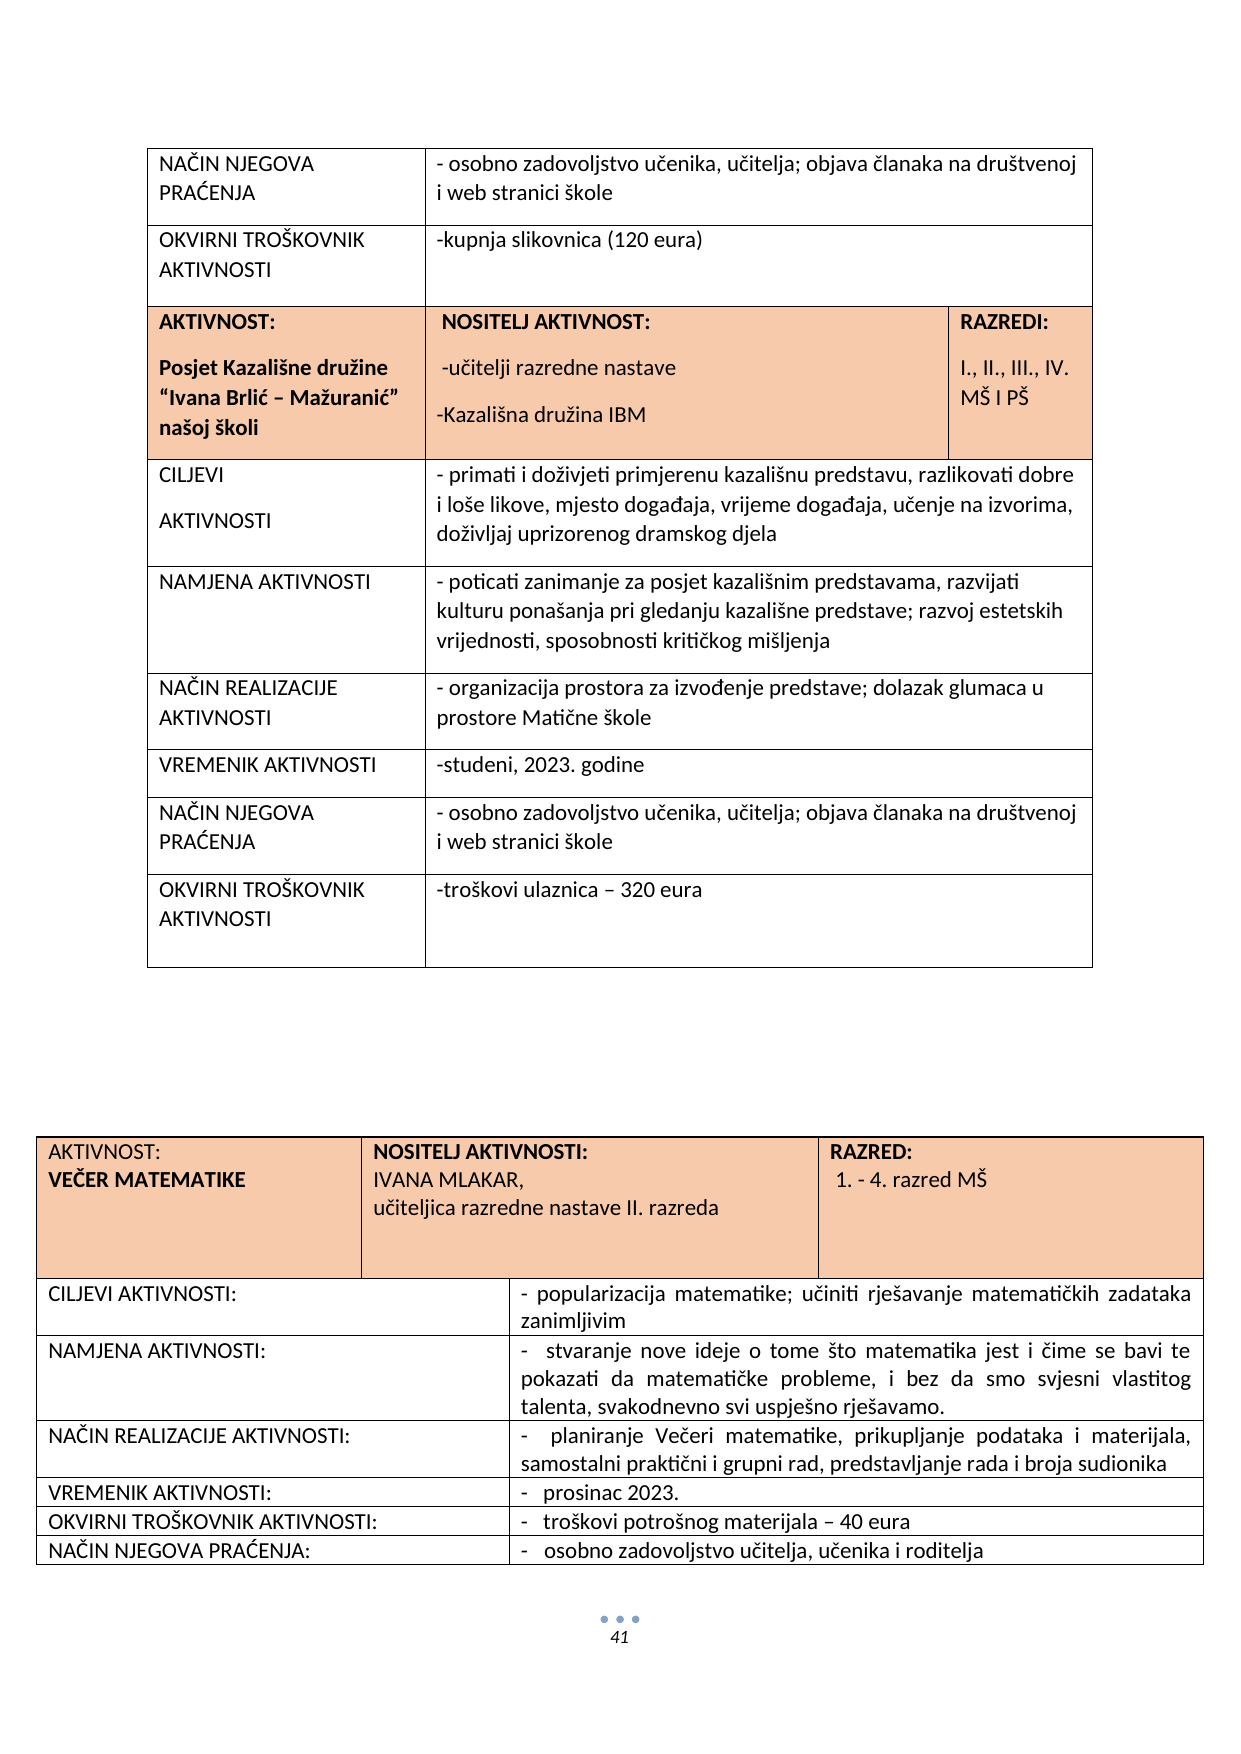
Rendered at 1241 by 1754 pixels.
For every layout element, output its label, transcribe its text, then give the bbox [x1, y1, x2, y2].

table_cell - osobno zadovoljstvo učitelja, učenika i roditelja [510, 1536, 1203, 1564]
table_header AKTIVNOST: Posjet Kazališne družine “Ivana Brlić – Mažuranić” našoj školi [148, 307, 425, 459]
table_cell - troškovi potrošnog materijala – 40 eura [510, 1507, 1203, 1535]
table_header NOSITELJ AKTIVNOSTI: IVANA MLAKAR, učiteljica razredne nastave II. razreda [362, 1138, 818, 1278]
table_header AKTIVNOST: VEČER MATEMATIKE [37, 1138, 361, 1278]
table_header RAZREDI: I., II., III., IV. MŠ I PŠ [949, 307, 1092, 459]
table_cell NAČIN NJEGOVA PRAĆENJA: [37, 1536, 509, 1564]
table_cell - osobno zadovoljstvo učenika, učitelja; objava članaka na društvenoj i web stranici škole [426, 149, 1092, 224]
table_cell CILJEVI AKTIVNOSTI [148, 460, 425, 566]
table_cell - stvaranje nove ideje o tome što matematika jest i čime se bavi te pokazati da matematičke probleme, i bez da smo svjesni vlastitog talenta, svakodnevno svi uspješno rješavamo. [510, 1336, 1203, 1420]
table_header NOSITELJ AKTIVNOST: -učitelji razredne nastave -Kazališna družina IBM [426, 307, 948, 459]
table_cell - planiranje Večeri matematike, prikupljanje podataka i materijala, samostalni praktični i grupni rad, predstavljanje rada i broja sudionika [510, 1421, 1203, 1477]
table_cell - primati i doživjeti primjerenu kazališnu predstavu, razlikovati dobre i loše likove, mjesto događaja, vrijeme događaja, učenje na izvorima, doživljaj uprizorenog dramskog djela [426, 460, 1092, 566]
table_cell -studeni, 2023. godine [426, 750, 1092, 797]
table_cell - popularizacija matematike; učiniti rješavanje matematičkih zadataka zanimljivim [510, 1279, 1203, 1335]
table_cell - osobno zadovoljstvo učenika, učitelja; objava članaka na društvenoj i web stranici škole [426, 798, 1092, 874]
table_cell - prosinac 2023. [510, 1478, 1203, 1506]
table_cell CILJEVI AKTIVNOSTI: [37, 1279, 509, 1335]
table_cell VREMENIK AKTIVNOSTI [148, 750, 425, 797]
table_cell NAČIN REALIZACIJE AKTIVNOSTI [148, 674, 425, 749]
table_header RAZRED: 1. - 4. razred MŠ [819, 1138, 1203, 1278]
table_cell VREMENIK AKTIVNOSTI: [37, 1478, 509, 1506]
table_cell OKVIRNI TROŠKOVNIK AKTIVNOSTI [148, 875, 425, 967]
table_cell OKVIRNI TROŠKOVNIK AKTIVNOSTI: [37, 1507, 509, 1535]
table_cell - poticati zanimanje za posjet kazališnim predstavama, razvijati kulturu ponašanja pri gledanju kazališne predstave; razvoj estetskih vrijednosti, sposobnosti kritičkog mišljenja [426, 567, 1092, 672]
table_cell NAMJENA AKTIVNOSTI [148, 567, 425, 672]
table_cell -troškovi ulaznica – 320 eura [426, 875, 1092, 967]
table_cell - organizacija prostora za izvođenje predstave; dolazak glumaca u prostore Matične škole [426, 674, 1092, 749]
table_cell NAČIN NJEGOVA PRAĆENJA [148, 149, 425, 224]
table_cell NAMJENA AKTIVNOSTI: [37, 1336, 509, 1420]
table_cell -kupnja slikovnica (120 eura) [426, 226, 1092, 306]
table_cell OKVIRNI TROŠKOVNIK AKTIVNOSTI [148, 226, 425, 306]
table_cell NAČIN NJEGOVA PRAĆENJA [148, 798, 425, 874]
table_cell NAČIN REALIZACIJE AKTIVNOSTI: [37, 1421, 509, 1477]
